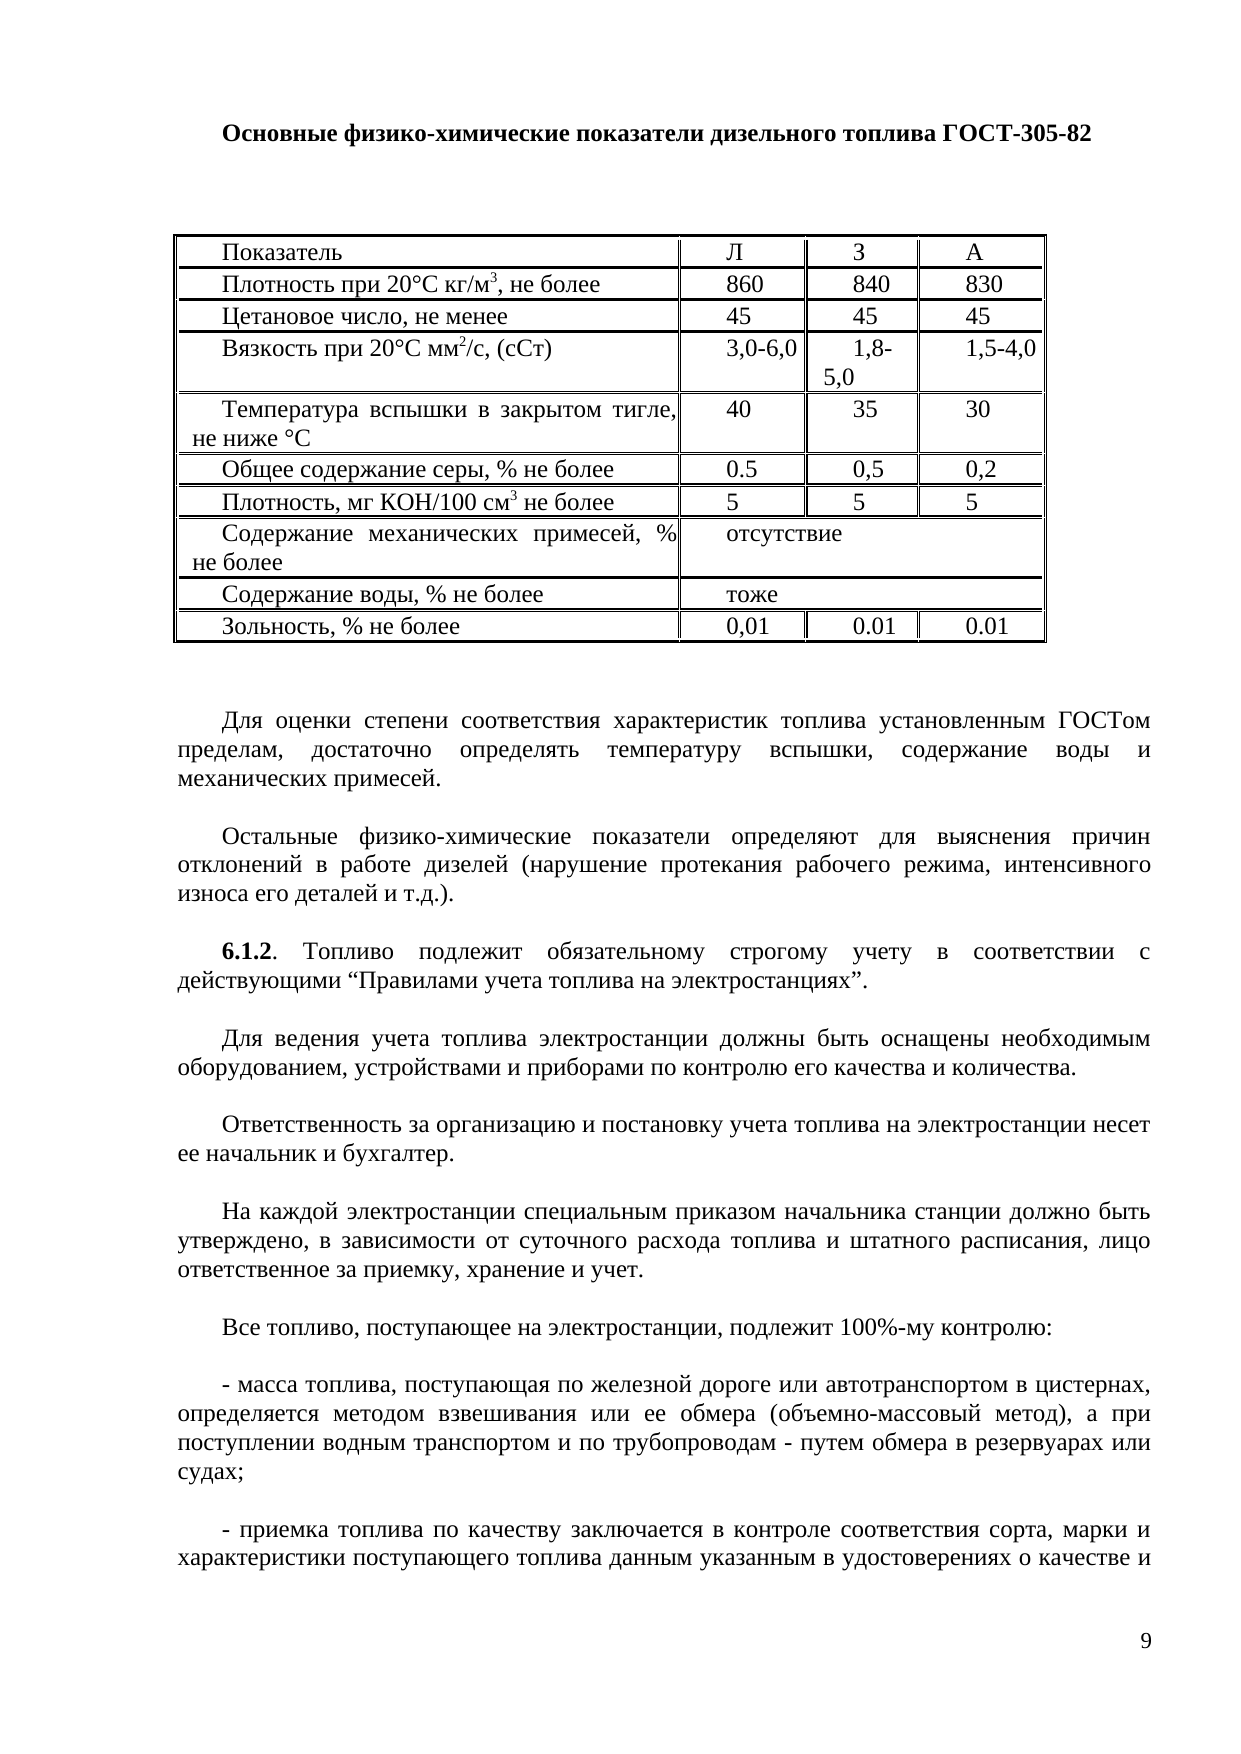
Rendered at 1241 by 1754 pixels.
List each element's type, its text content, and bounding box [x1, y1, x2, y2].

table_cell 30 [919, 391, 1045, 451]
table_header Показатель [177, 237, 679, 266]
table_cell 0.01 [806, 612, 919, 640]
table_cell Температура вспышки в закрытом тигле, не ниже °С [175, 391, 679, 451]
text Все топливо, поступающее на электростанции, подлежит 100%-му контролю: [177, 1312, 1152, 1340]
table_cell Цетановое число, не менее [175, 298, 678, 330]
table_cell 35 [808, 394, 917, 451]
table_cell 0,01 [680, 610, 806, 640]
table_cell 3,0-6,0 [681, 333, 804, 391]
table_cell 0,5 [808, 455, 917, 483]
table_cell Вязкость при 20°С мм2/с, (сСт) [177, 330, 678, 391]
table_cell 40 [681, 394, 804, 451]
table_cell Содержание воды, % не более [177, 576, 678, 608]
table_cell 45 [920, 298, 1045, 330]
text На каждой электростанции специальным приказом начальника станции должно быть утверждено, в зависимости от суточного расхода топлива и штатного расписания, лицо ответственное за приемку, хранение и учет. [177, 1196, 1152, 1282]
table_cell 45 [808, 301, 917, 330]
table_header А [919, 237, 1044, 266]
table_cell 5 [808, 487, 917, 515]
table_cell 5 [681, 487, 804, 515]
table_cell 830 [920, 266, 1044, 298]
text Для ведения учета топлива электростанции должны быть оснащены необходимым оборудованием, устройствами и приборами по контролю его качества и количества. [177, 1023, 1152, 1080]
text Остальные физико-химические показатели определяют для выяснения причин отклонений в работе дизелей (нарушение протекания рабочего режима, интенсивного износа его деталей и т.д.). [177, 821, 1152, 907]
table_cell Плотность, мг КОН/100 см3 не более [177, 483, 678, 515]
table_cell Общее содержание серы, % не более [177, 451, 678, 483]
table_cell 0.5 [681, 455, 804, 483]
table_cell 0,2 [920, 451, 1044, 483]
table_header Л [680, 236, 806, 266]
text Ответственность за организацию и постановку учета топлива на электростанции несет ее начальник и бухгалтер. [177, 1109, 1152, 1167]
table_cell тоже [681, 576, 1044, 608]
table_cell 45 [681, 301, 804, 330]
text Основные физико-химические показатели дизельного топлива ГОСТ-305-82 [177, 118, 1152, 147]
text - масса топлива, поступающая по железной дороге или автотранспортом в цистернах, определяется методом взвешивания или ее обмера (объемно-массовый метод), а при поступлении водным транспортом и по трубопроводам - путем обмера в резервуарах или судах; [177, 1369, 1152, 1484]
table_cell 840 [808, 269, 917, 298]
table_header З [806, 237, 919, 266]
table_cell Плотность при 20°С кг/м3, не более [177, 266, 678, 298]
table_cell 860 [681, 269, 804, 298]
table_cell 1,8-5,0 [808, 333, 917, 391]
text 6.1.2. Топливо подлежит обязательному строгому учету в соответствии с действующими “Правилами учета топлива на электростанциях”. [177, 936, 1152, 994]
table_cell Содержание механических примесей, % не более [177, 515, 678, 576]
table_cell Зольность, % не более [177, 608, 679, 640]
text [177, 1514, 1152, 1571]
table_cell 0.01 [919, 608, 1044, 640]
text Для оценки степени соответствия характеристик топлива установленным ГОСТом пределам, достаточно определять температуру вспышки, содержание воды и механических примесей. [177, 705, 1152, 792]
table_cell 1,5-4,0 [920, 330, 1044, 391]
table_cell 5 [920, 483, 1044, 515]
table_cell отсутствие [681, 515, 1044, 576]
